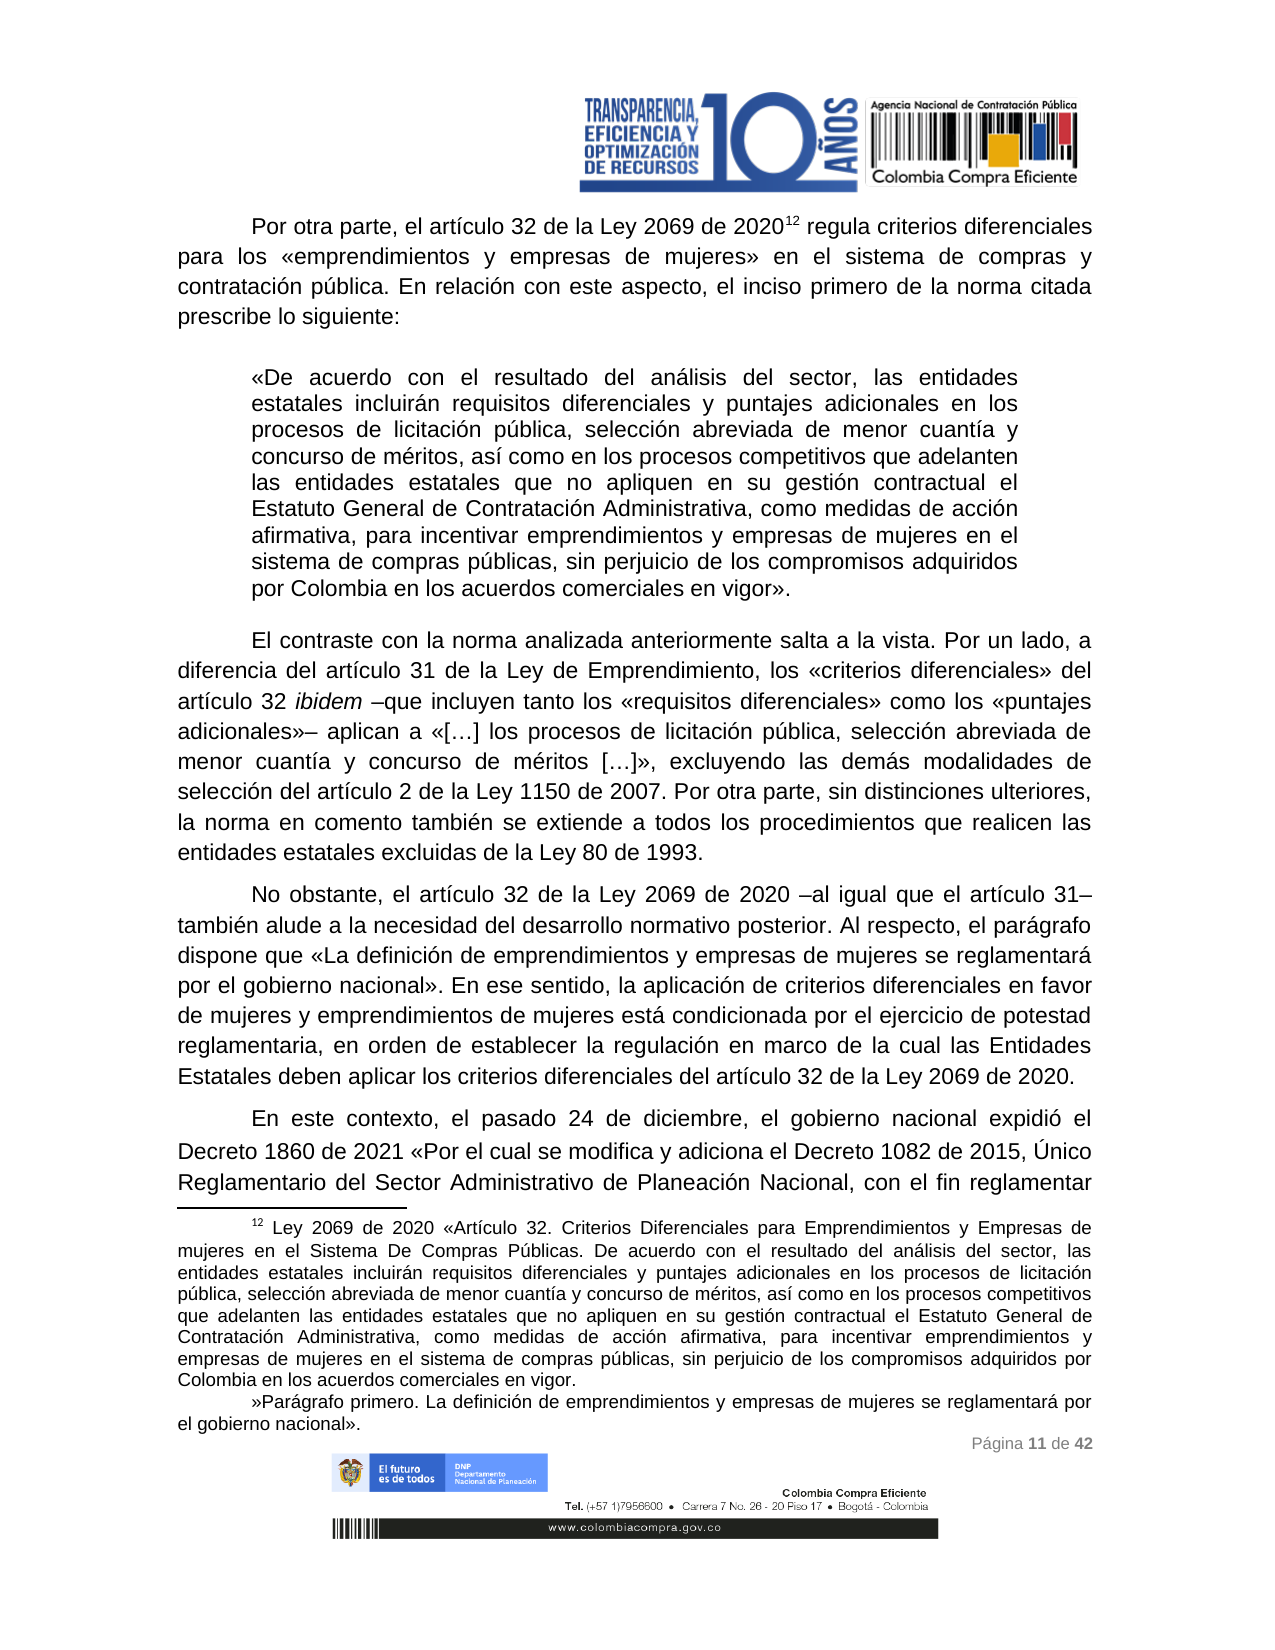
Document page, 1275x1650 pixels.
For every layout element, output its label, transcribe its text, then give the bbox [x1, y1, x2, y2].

text Por otra parte, el artículo 32 de la Ley 2069 de 2020 regula criterios diferenciales para los «emprendimientos y empresas de mujeres» en el sistema de compras y contratación pública. En relación con este aspecto, el inciso primero de la norma citada prescribe lo siguiente: [177, 213, 1093, 329]
text No obstante, el artículo 32 de la Ley 2069 de 2020 –al igual que el artículo 31– también alude a la necesidad del desarrollo normativo posterior. Al respecto, el parágrafo dispone que «La definición de emprendimientos y empresas de mujeres se reglamentará por el gobierno nacional». En ese sentido, la aplicación de criterios diferenciales en favor de mujeres y emprendimientos de mujeres está condicionada por el ejercicio de potestad reglamentaria, en orden de establecer la regulación en marco de la cual las Entidades Estatales deben aplicar los criterios diferenciales del artículo 32 de la Ley 2069 de 2020. [177, 881, 1093, 1089]
text «De acuerdo con el resultado del análisis del sector, las entidades estatales incluirán requisitos diferenciales y puntajes adicionales en los procesos de licitación pública, selección abreviada de menor cuantía y concurso de méritos, así como en los procesos competitivos que adelanten las entidades estatales que no apliquen en su gestión contractual el Estatuto General de Contratación Administrativa, como medidas de acción afirmativa, para incentivar emprendimientos y empresas de mujeres en el sistema de compras públicas, sin perjuicio de los compromisos adquiridos por Colombia en los acuerdos comerciales en vigor». [251, 364, 1019, 601]
text El contraste con la norma analizada anteriormente salta a la vista. Por un lado, a diferencia del artículo 31 de la Ley de Emprendimiento, los «criterios diferenciales» del artículo 32 ibidem –que incluyen tanto los «requisitos diferenciales» como los «puntajes adicionales»– aplican a «[…] los procesos de licitación pública, selección abreviada de menor cuantía y concurso de méritos […]», excluyendo las demás modalidades de selección del artículo 2 de la Ley 1150 de 2007. Por otra parte, sin distinciones ulteriores, la norma en comento también se extiende a todos los procedimientos que realicen las entidades estatales excluidas de la Ley 80 de 1993. [177, 627, 1093, 865]
picture [569, 85, 1088, 203]
picture [331, 1453, 939, 1539]
